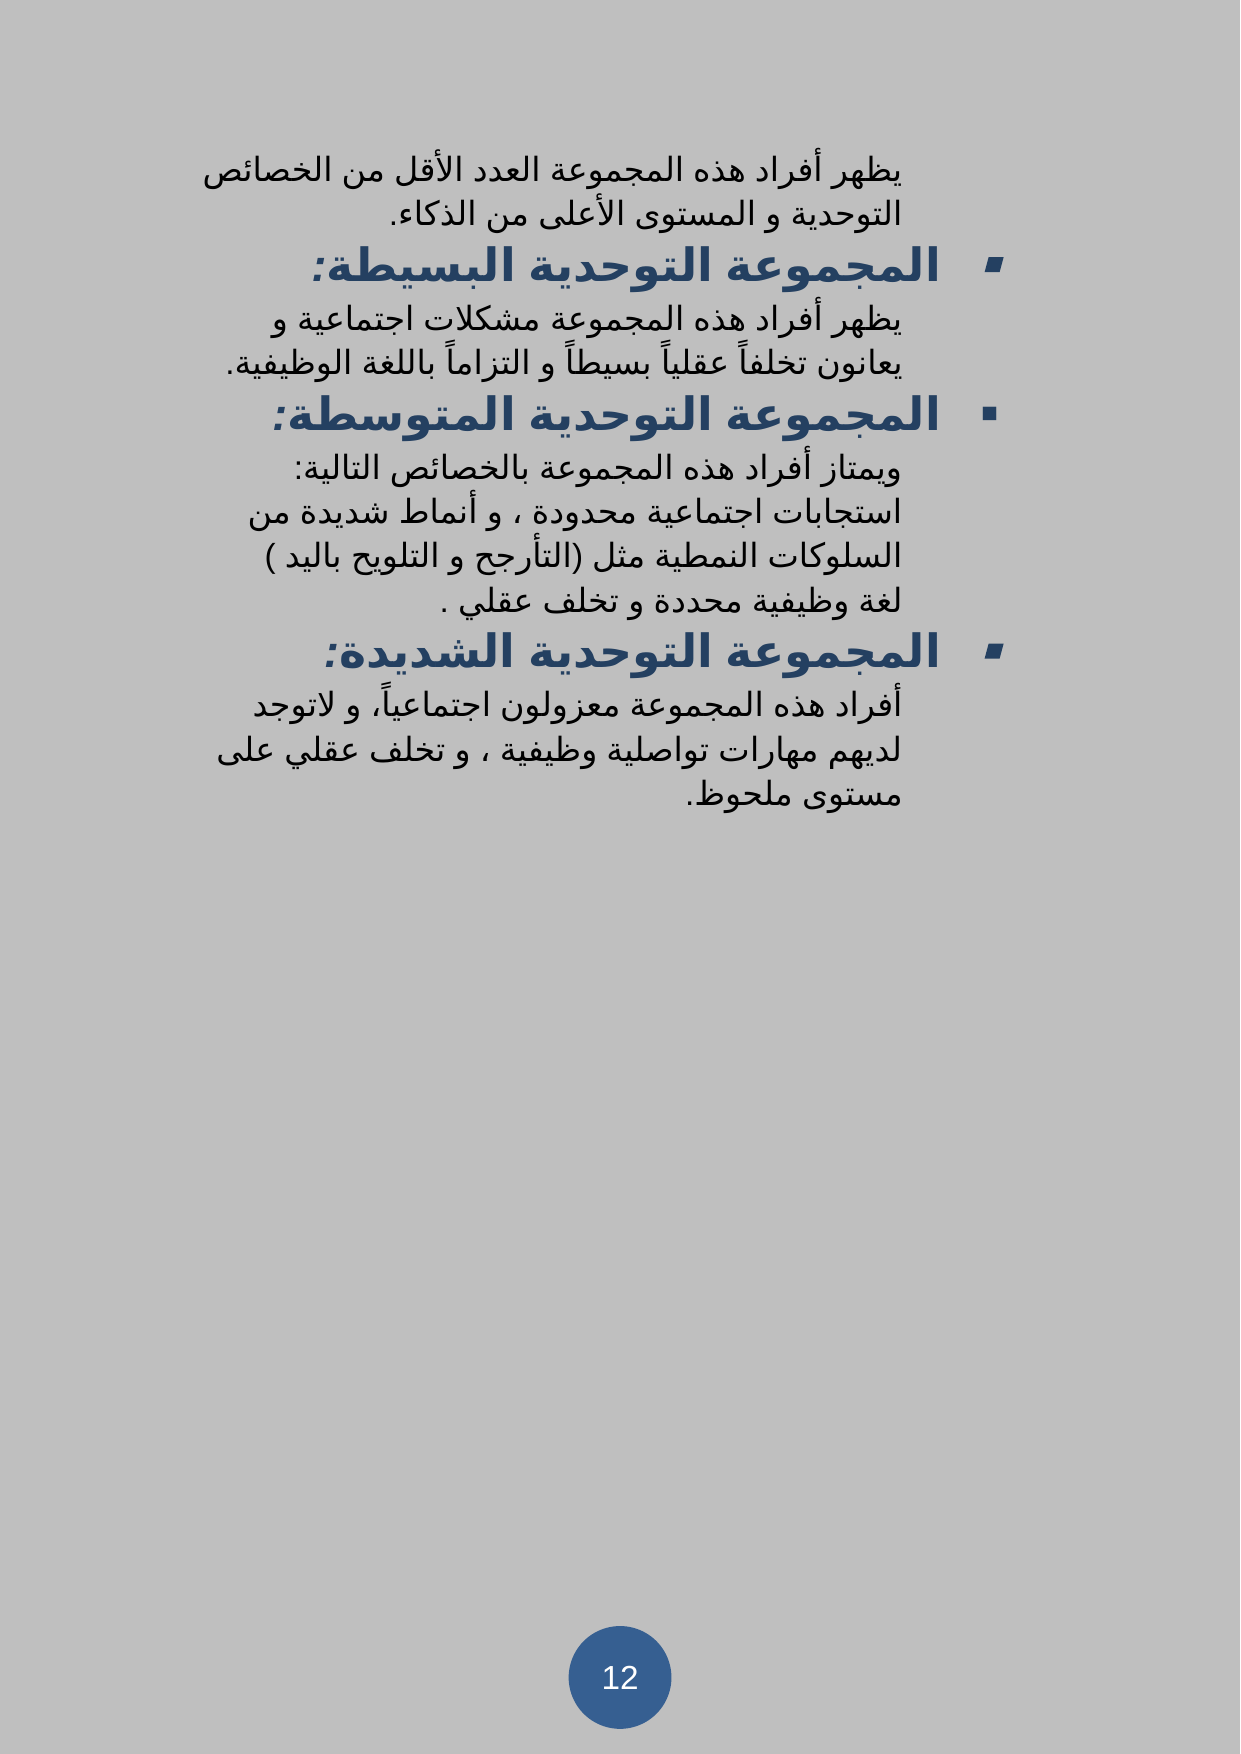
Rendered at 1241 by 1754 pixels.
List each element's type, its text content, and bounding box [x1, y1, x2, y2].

list المجموعة التوحدية المتوسطة: [187, 387, 979, 440]
list ويمتاز أفراد هذه المجموعة بالخصائص التالية: استجابات اجتماعية محدودة ، و أنماط شديدة من السلوكات النمطية مثل (التأرجح و التلويح باليد ) [187, 448, 903, 575]
list يظهر أفراد هذه المجموعة العدد الأقل من الخصائص التوحدية و المستوى الأعلى من الذكاء. [187, 150, 903, 233]
list المجموعة التوحدية البسيطة: [187, 238, 979, 291]
list لغة وظيفية محددة و تخلف عقلي . [187, 581, 903, 619]
list أفراد هذه المجموعة معزولون اجتماعياً، و لاتوجد لديهم مهارات تواصلية وظيفية ، و تخلف عقلي على مستوى ملحوظ. [187, 686, 903, 812]
list المجموعة التوحدية الشديدة: [187, 625, 979, 678]
list يظهر أفراد هذه المجموعة مشكلات اجتماعية و يعانون تخلفاً عقلياً بسيطاً و التزاماً باللغة الوظيفية. [187, 299, 903, 382]
